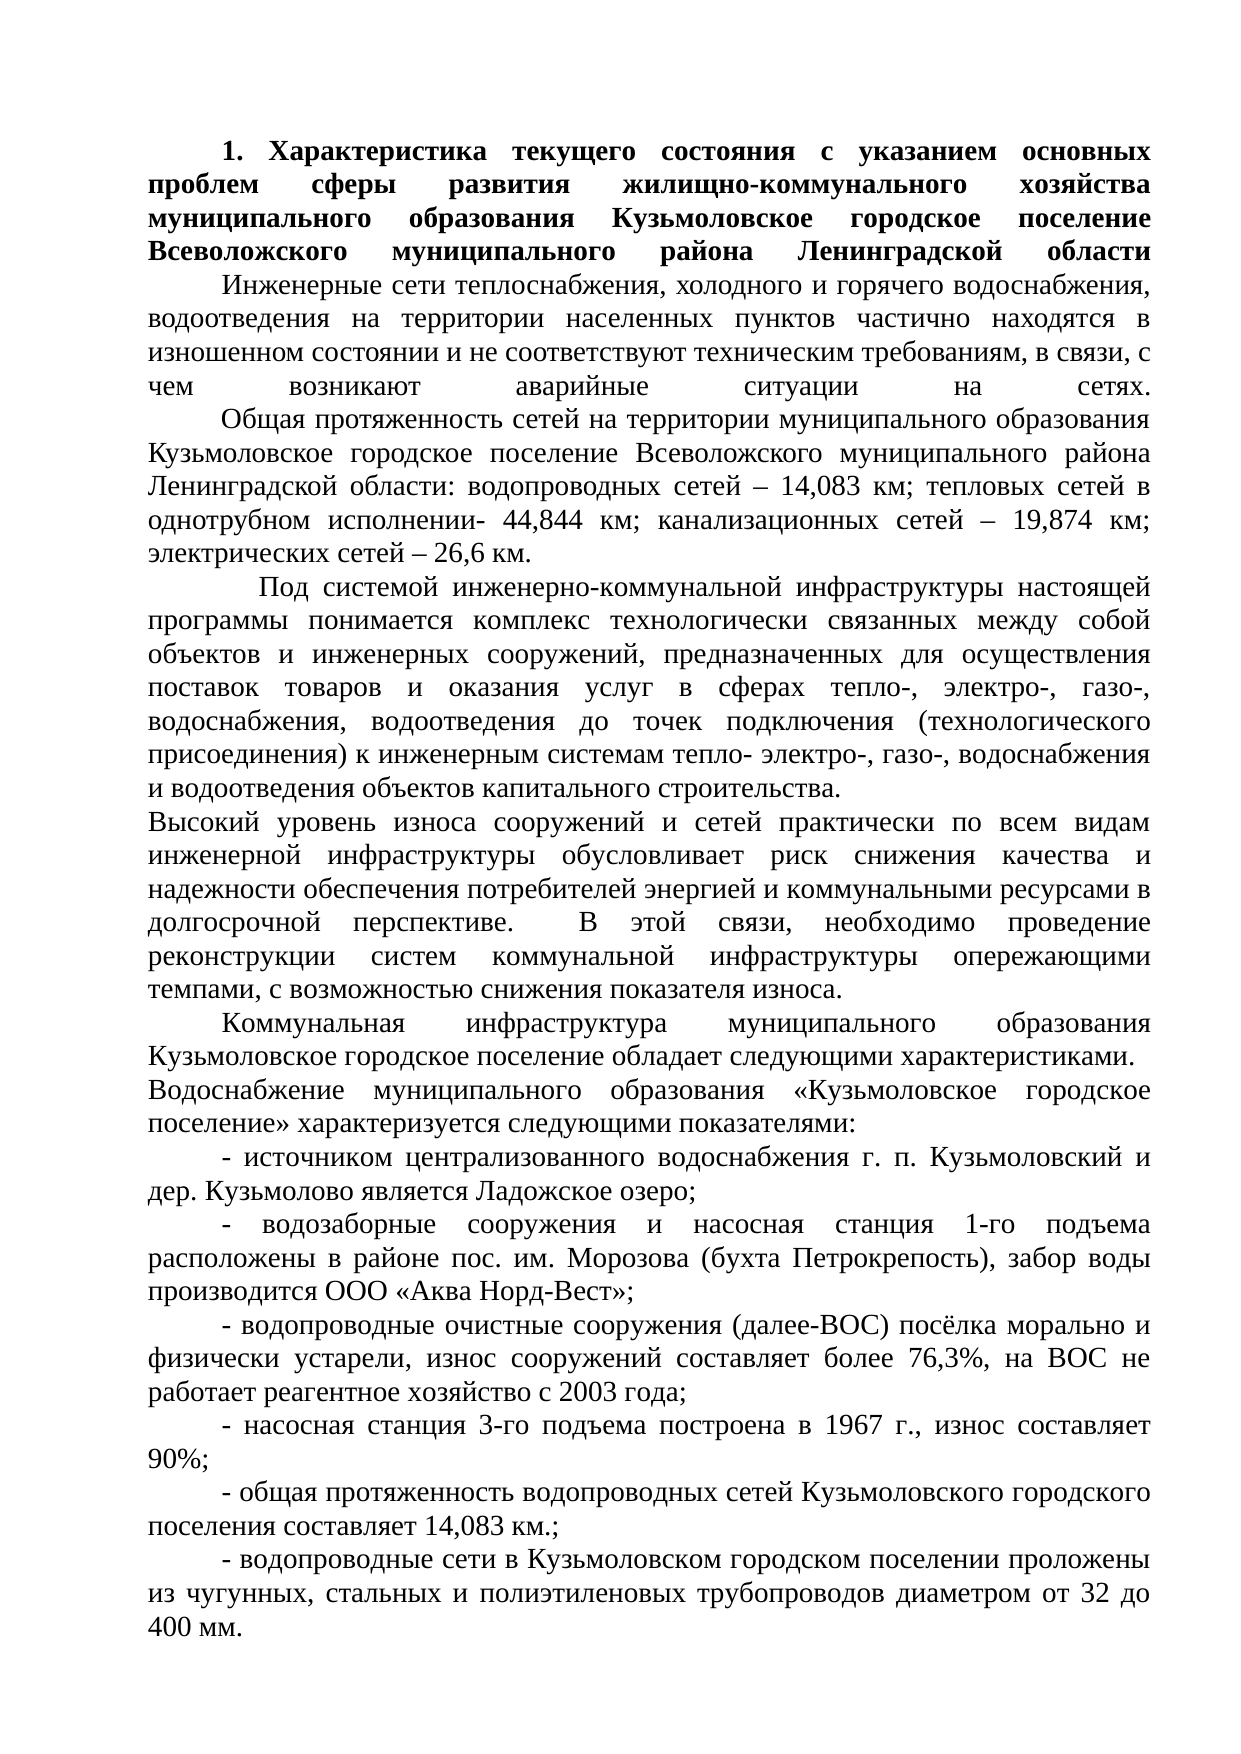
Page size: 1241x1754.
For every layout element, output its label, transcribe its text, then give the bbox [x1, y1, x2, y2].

text - источником централизованного водоснабжения г. п. Кузьмоловский и дер. Кузьмолово является Ладожское озеро; [148, 1139, 1152, 1206]
text Под системой инженерно-коммунальной инфраструктуры настоящей программы понимается комплекс технологически связанных между собой объектов и инженерных сооружений, предназначенных для осуществления поставок товаров и оказания услуг в сферах тепло-, электро-, газо-, водоснабжения, водоотведения до точек подключения (технологического присоединения) к инженерным системам тепло- электро-, газо-, водоснабжения и водоотведения объектов капитального строительства. [148, 569, 1152, 804]
text Коммунальная инфраструктура муниципального образования Кузьмоловское городское поселение обладает следующими характеристиками. [148, 1005, 1152, 1072]
text - общая протяженность водопроводных сетей Кузьмоловского городского поселения составляет 14,083 км.; [148, 1474, 1152, 1542]
text Высокий уровень износа сооружений и сетей практически по всем видам инженерной инфраструктуры обусловливает риск снижения качества и надежности обеспечения потребителей энергией и коммунальными ресурсами в долгосрочной перспективе. В этой связи, необходимо проведение реконструкции систем коммунальной инфраструктуры опережающими темпами, с возможностью снижения показателя износа. [148, 804, 1152, 1005]
text 1. Характеристика текущего состояния с указанием основных проблем сферы развития жилищно-коммунального хозяйства муниципального образования Кузьмоловское городское поселение Всеволожского муниципального района Ленинградской области Инженерные сети теплоснабжения, холодного и горячего водоснабжения, водоотведения на территории населенных пунктов частично находятся в изношенном состоянии и не соответствуют техническим требованиям, в связи, с чем возникают аварийные ситуации на сетях. Общая протяженность сетей на территории муниципального образования Кузьмоловское городское поселение Всеволожского муниципального района Ленинградской области: водопроводных сетей – 14,083 км; тепловых сетей в однотрубном исполнении- 44,844 км; канализационных сетей – 19,874 км; электрических сетей – 26,6 км. [148, 133, 1152, 569]
text - водопроводные очистные сооружения (далее-ВОС) посёлка морально и физически устарели, износ сооружений составляет более 76,3%, на ВОС не работает реагентное хозяйство с 2003 года; [148, 1307, 1152, 1407]
text - водопроводные сети в Кузьмоловском городском поселении проложены из чугунных, стальных и полиэтиленовых трубопроводов диаметром от 32 до 400 мм. [148, 1542, 1152, 1642]
text - водозаборные сооружения и насосная станция 1-го подъема расположены в районе пос. им. Морозова (бухта Петрокрепость), забор воды производится ООО «Аква Норд-Вест»; [148, 1206, 1152, 1307]
text - насосная станция 3-го подъема построена в 1967 г., износ составляет 90%; [148, 1407, 1152, 1474]
text Водоснабжение муниципального образования «Кузьмоловское городское поселение» характеризуется следующими показателями: [148, 1072, 1152, 1139]
